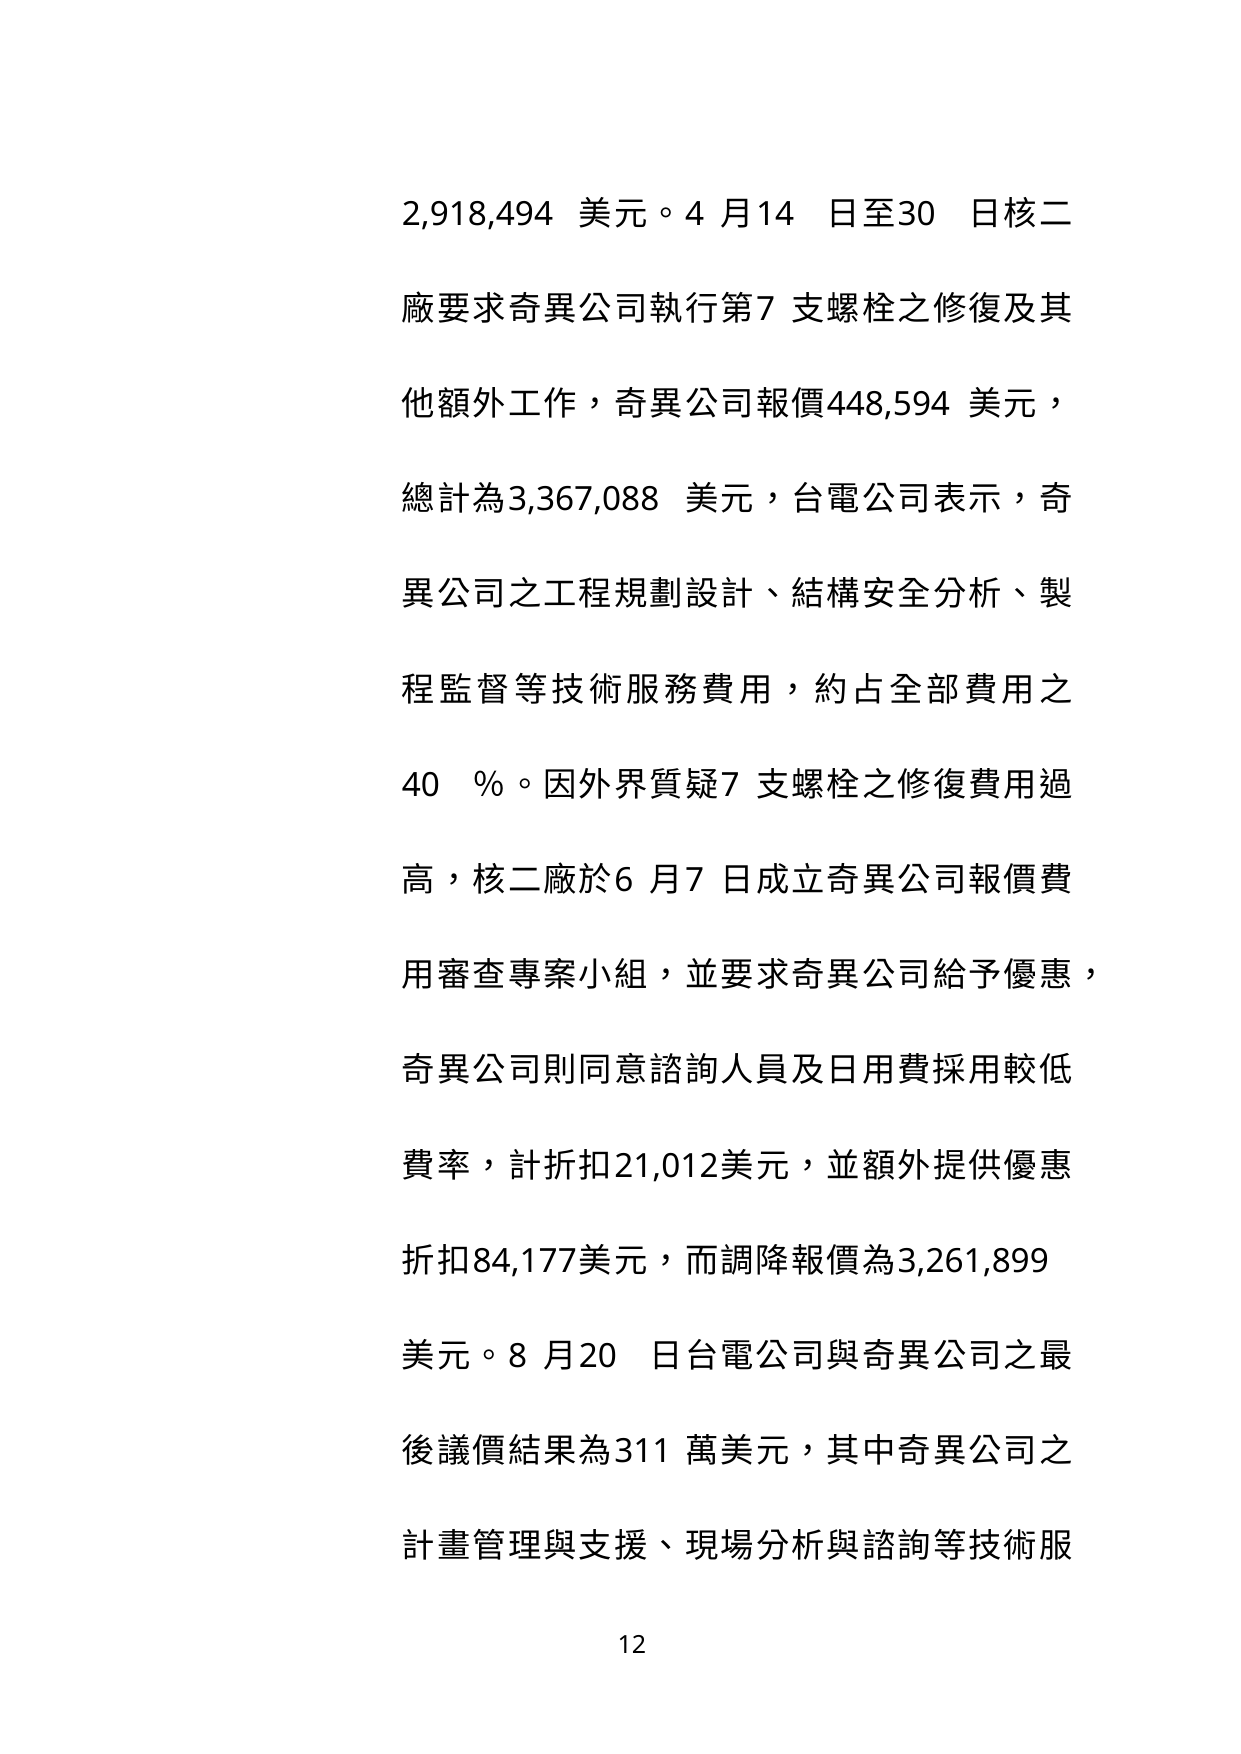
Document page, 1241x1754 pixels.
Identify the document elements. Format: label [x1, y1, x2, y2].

subtitle [298, 163, 1074, 1591]
